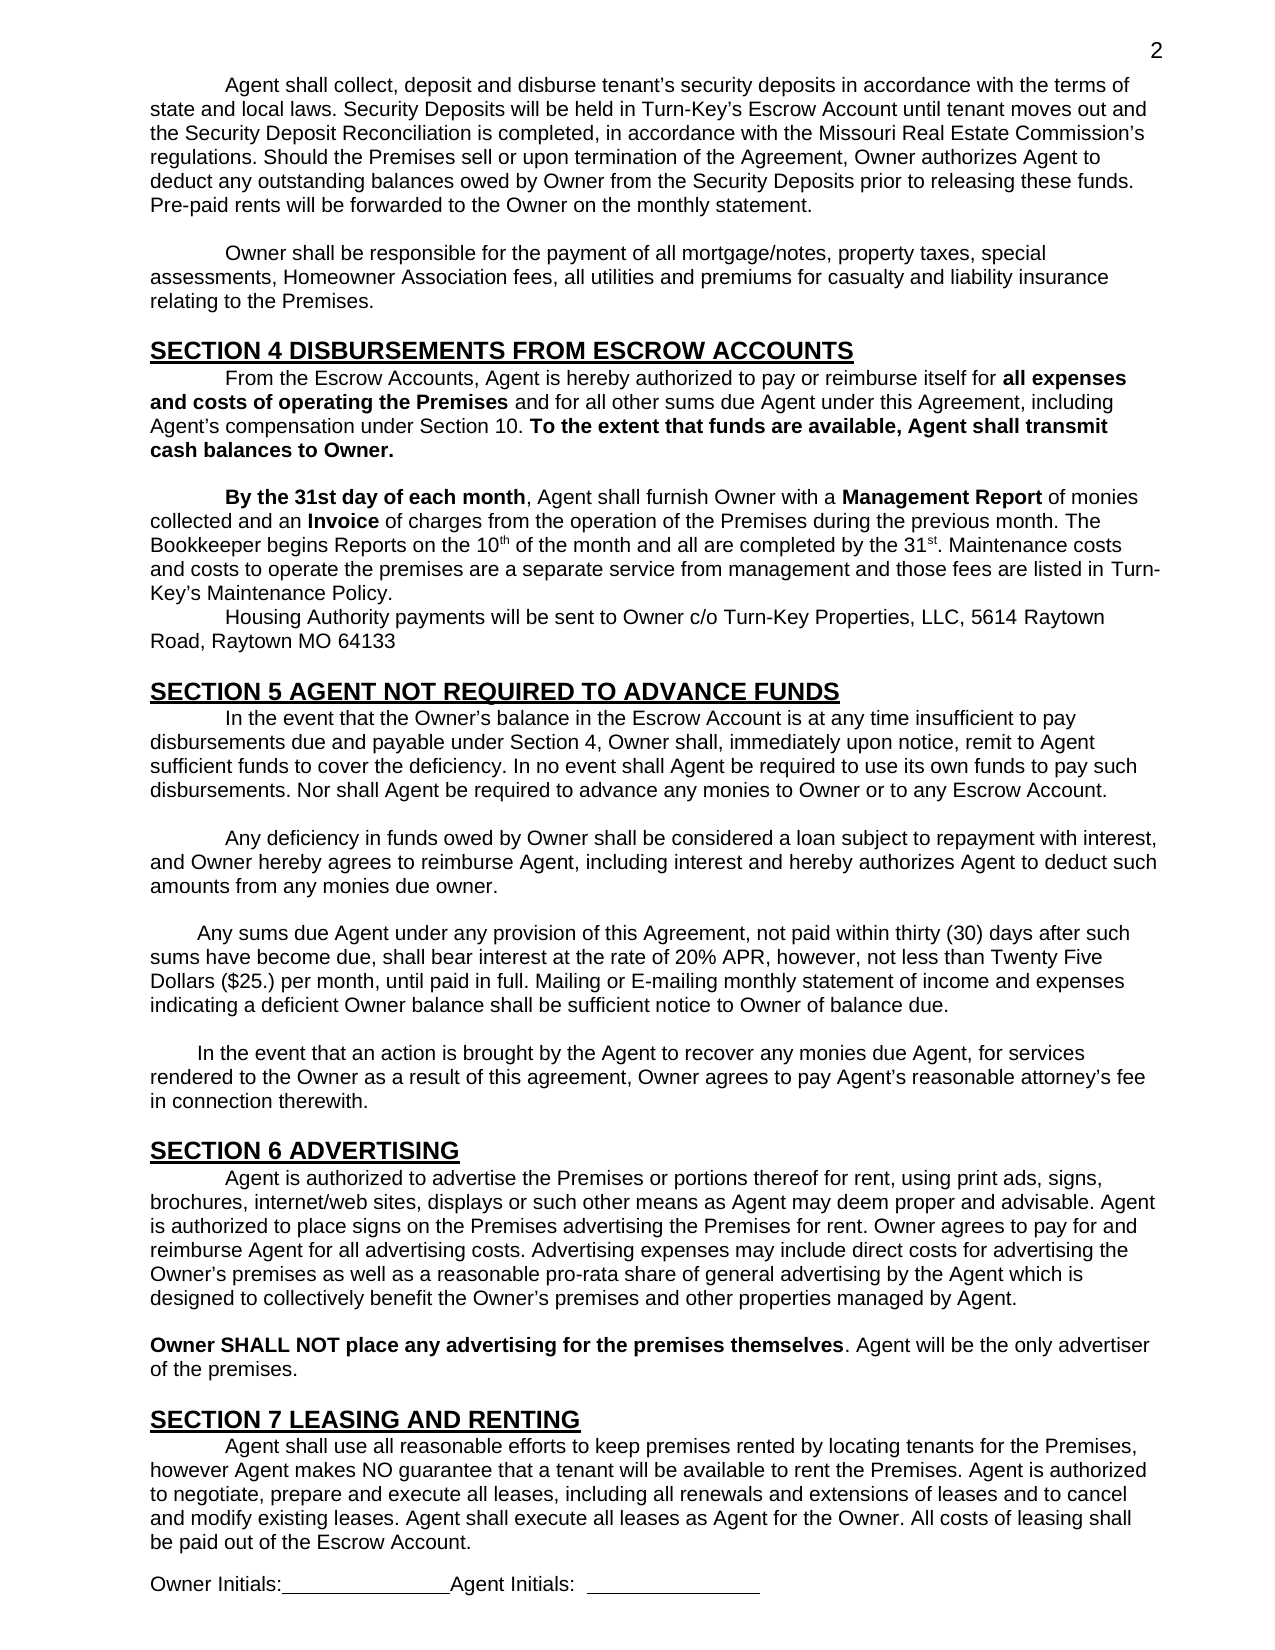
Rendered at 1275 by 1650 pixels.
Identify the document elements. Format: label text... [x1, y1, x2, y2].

text Housing Authority payments will be sent to Owner c/o Turn-Key Properties, LLC, 5614 Raytown Road, Raytown MO 64133 [150, 605, 1105, 653]
text By the 31st day of each month, Agent shall furnish Owner with a Management Report of monies collected and an Invoice of charges from the operation of the Premises during the previous month. The Bookkeeper begins Reports on the 10th of the month and all are completed by the 31st. Maintenance costs and costs to operate the premises are a separate service from management and those fees are listed in Turn- Key’s Maintenance Policy. [150, 485, 1161, 605]
text In the event that the Owner’s balance in the Escrow Account is at any time insufficient to pay disbursements due and payable under Section 4, Owner shall, immediately upon notice, remit to Agent sufficient funds to cover the deficiency. In no event shall Agent be required to use its own funds to pay such disbursements. Nor shall Agent be required to advance any monies to Owner or to any Escrow Account. [150, 706, 1173, 802]
subtitle SECTION 6 ADVERTISING [150, 1137, 1173, 1166]
text From the Escrow Accounts, Agent is hereby authorized to pay or reimburse itself for all expenses and costs of operating the Premises and for all other sums due Agent under this Agreement, including Agent’s compensation under Section 10. To the extent that funds are available, Agent shall transmit cash balances to Owner. [150, 366, 1129, 461]
text Owner SHALL NOT place any advertising for the premises themselves. Agent will be the only advertiser of the premises. [150, 1333, 1164, 1381]
subtitle SECTION 7 LEASING AND RENTING [150, 1405, 1173, 1434]
text Any deficiency in funds owed by Owner shall be considered a loan subject to repayment with interest, and Owner hereby agrees to reimburse Agent, including interest and hereby authorizes Agent to deduct such amounts from any monies due owner. [150, 826, 1158, 897]
subtitle SECTION 4 DISBURSEMENTS FROM ESCROW ACCOUNTS [150, 337, 1173, 366]
text Owner shall be responsible for the payment of all mortgage/notes, property taxes, special assessments, Homeowner Association fees, all utilities and premiums for casualty and liability insurance relating to the Premises. [150, 241, 1112, 313]
text Agent shall use all reasonable efforts to keep premises rented by locating tenants for the Premises, however Agent makes NO guarantee that a tenant will be available to rent the Premises. Agent is authorized to negotiate, prepare and execute all leases, including all renewals and extensions of leases and to cancel and modify existing leases. Agent shall execute all leases as Agent for the Owner. All costs of leasing shall be paid out of the Escrow Account. [150, 1434, 1152, 1554]
text Agent is authorized to advertise the Premises or portions thereof for rent, using print ads, signs, brochures, internet/web sites, displays or such other means as Agent may deem proper and advisable. Agent is authorized to place signs on the Premises advertising the Premises for rent. Owner agrees to pay for and reimburse Agent for all advertising costs. Advertising expenses may include direct costs for advertising the Owner’s premises as well as a reasonable pro-rata share of general advertising by the Agent which is designed to collectively benefit the Owner’s premises and other properties managed by Agent. [150, 1166, 1164, 1309]
text Any sums due Agent under any provision of this Agreement, not paid within thirty (30) days after such sums have become due, shall bear interest at the rate of 20% APR, however, not less than Twenty Five Dollars ($25.) per month, until paid in full. Mailing or E-mailing monthly statement of income and expenses indicating a deficient Owner balance shall be sufficient notice to Owner of balance due. [150, 921, 1133, 1017]
subtitle SECTION 5 AGENT NOT REQUIRED TO ADVANCE FUNDS [150, 677, 1173, 706]
text In the event that an action is brought by the Agent to recover any monies due Agent, for services rendered to the Owner as a result of this agreement, Owner agrees to pay Agent’s reasonable attorney’s fee in connection therewith. [150, 1041, 1149, 1113]
text Agent shall collect, deposit and disburse tenant’s security deposits in accordance with the terms of state and local laws. Security Deposits will be held in Turn-Key’s Escrow Account until tenant moves out and the Security Deposit Reconciliation is completed, in accordance with the Missouri Real Estate Commission’s regulations. Should the Premises sell or upon termination of the Agreement, Owner authorizes Agent to deduct any outstanding balances owed by Owner from the Security Deposits prior to releasing these funds. Pre-paid rents will be forwarded to the Owner on the monthly statement. [150, 73, 1148, 217]
